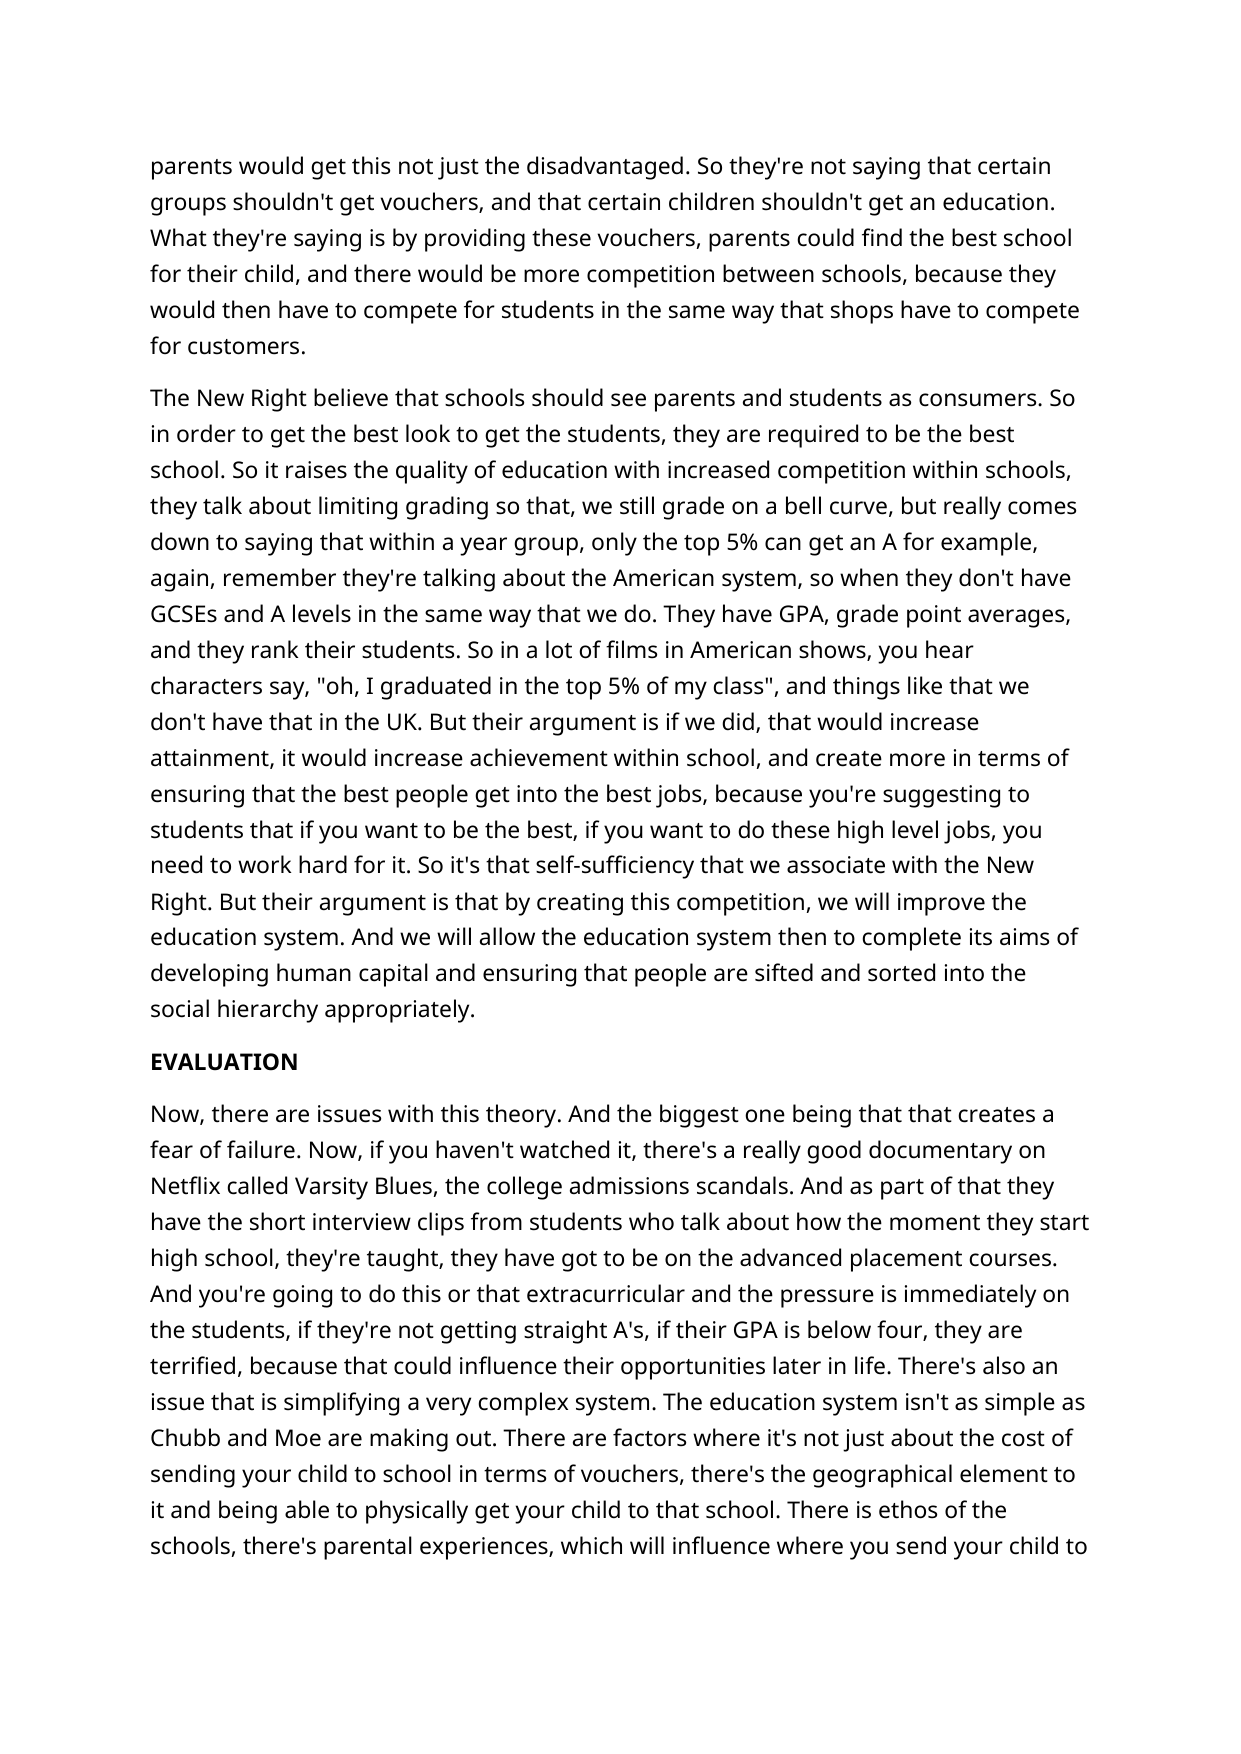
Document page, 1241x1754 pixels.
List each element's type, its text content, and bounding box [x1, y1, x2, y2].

text The New Right believe that schools should see parents and students as consumers. So in order to get the best look to get the students, they are required to be the best school. So it raises the quality of education with increased competition within schools, they talk about limiting grading so that, we still grade on a bell curve, but really comes down to saying that within a year group, only the top 5% can get an A for example, again, remember they're talking about the American system, so when they don't have GCSEs and A levels in the same way that we do. They have GPA, grade point averages, and they rank their students. So in a lot of films in American shows, you hear characters say, "oh, I graduated in the top 5% of my class", and things like that we don't have that in the UK. But their argument is if we did, that would increase attainment, it would increase achievement within school, and create more in terms of ensuring that the best people get into the best jobs, because you're suggesting to students that if you want to be the best, if you want to do these high level jobs, you need to work hard for it. So it's that self-sufficiency that we associate with the New Right. But their argument is that by creating this competition, we will improve the education system. And we will allow the education system then to complete its aims of developing human capital and ensuring that people are sifted and sorted into the social hierarchy appropriately. [150, 382, 1090, 1024]
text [150, 150, 1090, 361]
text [150, 1098, 1090, 1561]
text EVALUATION [150, 1046, 1090, 1077]
